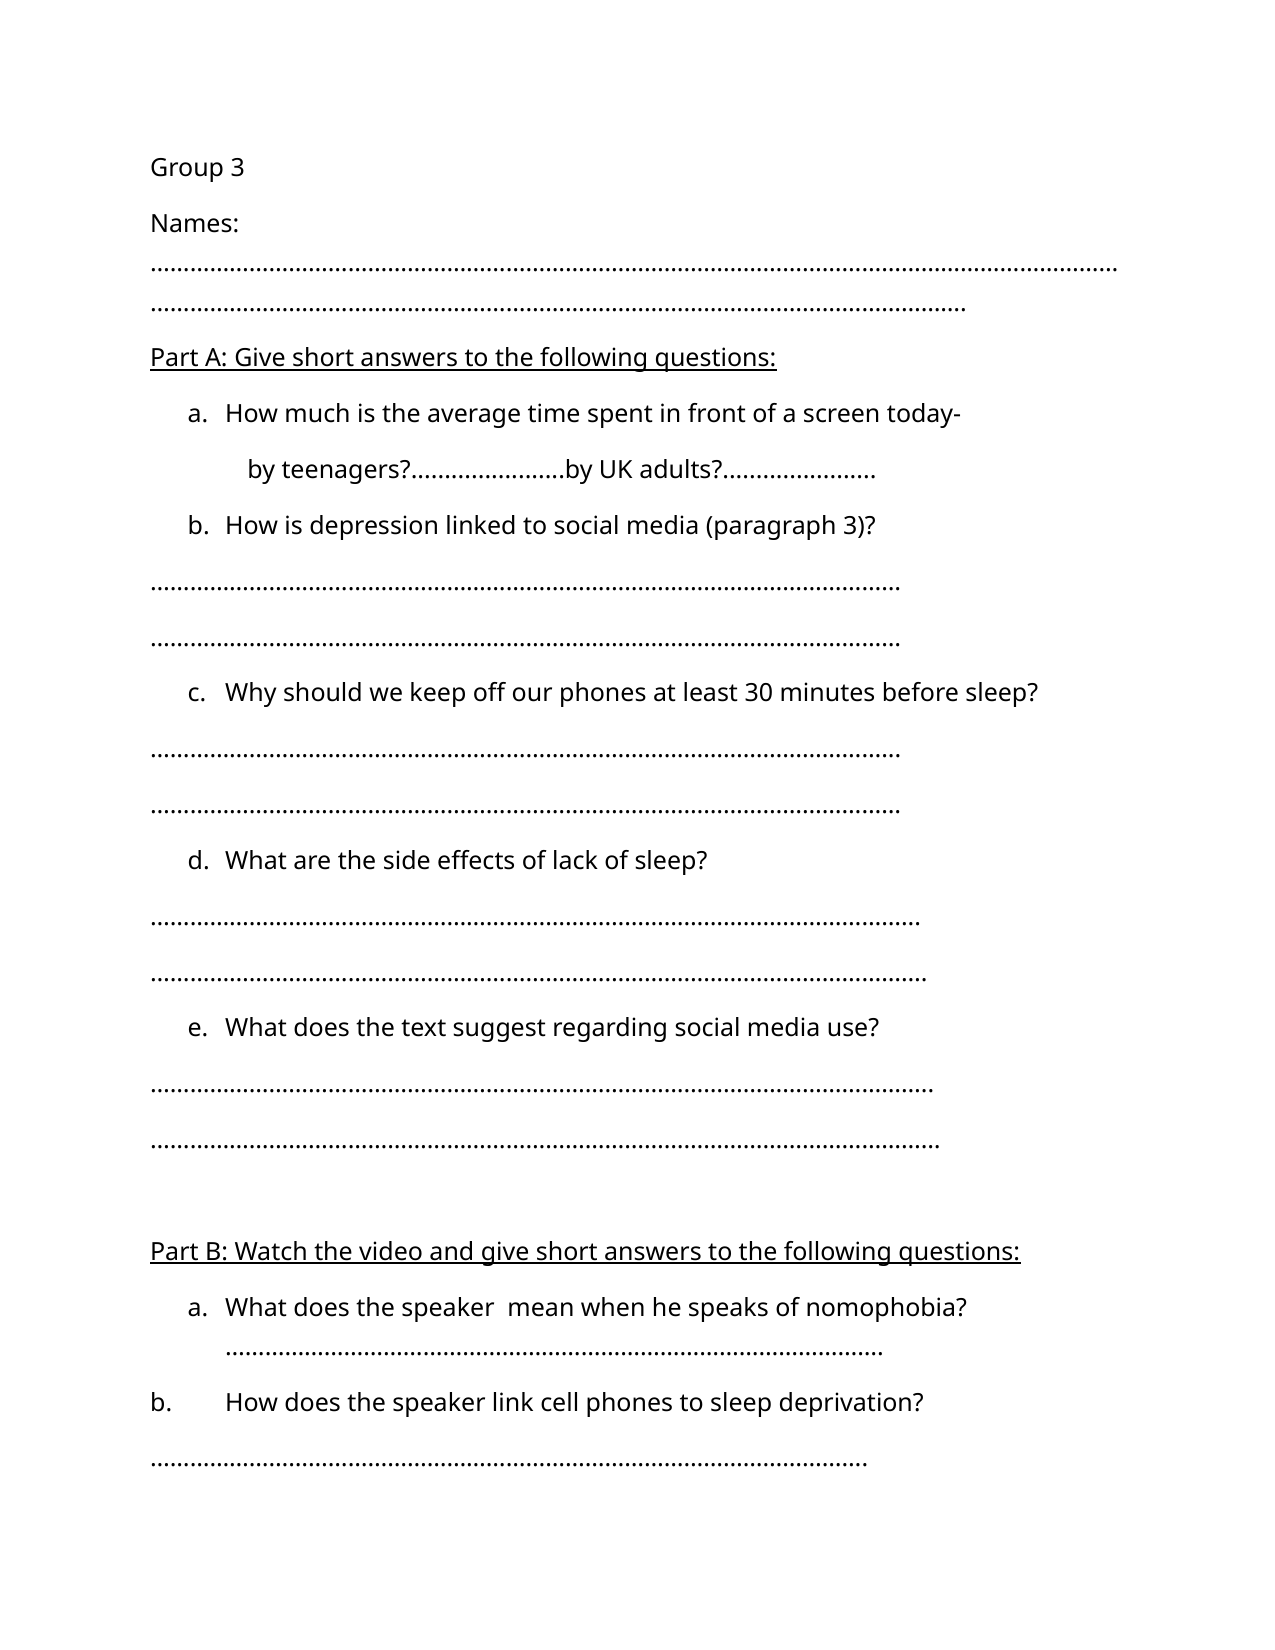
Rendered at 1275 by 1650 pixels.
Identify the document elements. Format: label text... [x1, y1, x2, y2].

text ………………………………………………………………………………………………………… [150, 1122, 1125, 1156]
list ………………………………………………………………………………………. [225, 1328, 1125, 1362]
list What does the speaker mean when he speaks of nomophobia? [187, 1289, 1125, 1323]
text Part A: Give short answers to the following questions: [150, 340, 1125, 374]
text b. How does the speaker link cell phones to sleep deprivation? [150, 1384, 1125, 1418]
text …………………………………………………………………………………………………... [150, 731, 1125, 765]
text ……………………………………………………………………………………………………….. [150, 1066, 1125, 1100]
text ……………………………………………………………………………………………………... [150, 898, 1125, 932]
list How is depression linked to social media (paragraph 3)? [187, 507, 1125, 542]
text by teenagers?.......................by UK adults?....................... [150, 452, 1125, 486]
text …………………………………………………………………………………………………… [150, 563, 1125, 597]
text …………………………………………………………………………………………………… [150, 787, 1125, 821]
list Why should we keep off our phones at least 30 minutes before sleep? [187, 675, 1125, 709]
text ………………………………………………………………………………………………………. [150, 954, 1125, 988]
text …………………………………………………………………………………………………… [150, 619, 1125, 653]
list What does the text suggest regarding social media use? [187, 1010, 1125, 1044]
text Group 3 [150, 150, 1125, 184]
text Part B: Watch the video and give short answers to the following questions: [150, 1233, 1125, 1267]
list What are the side effects of lack of sleep? [187, 842, 1125, 877]
text ………………………………………………………………………………………………. [150, 1440, 1125, 1474]
text Names:………………………………………………………………………………………………………………………………………………………………………………………………………………………………………………. [150, 206, 1125, 318]
list How much is the average time spent in front of a screen today- [187, 396, 1125, 430]
